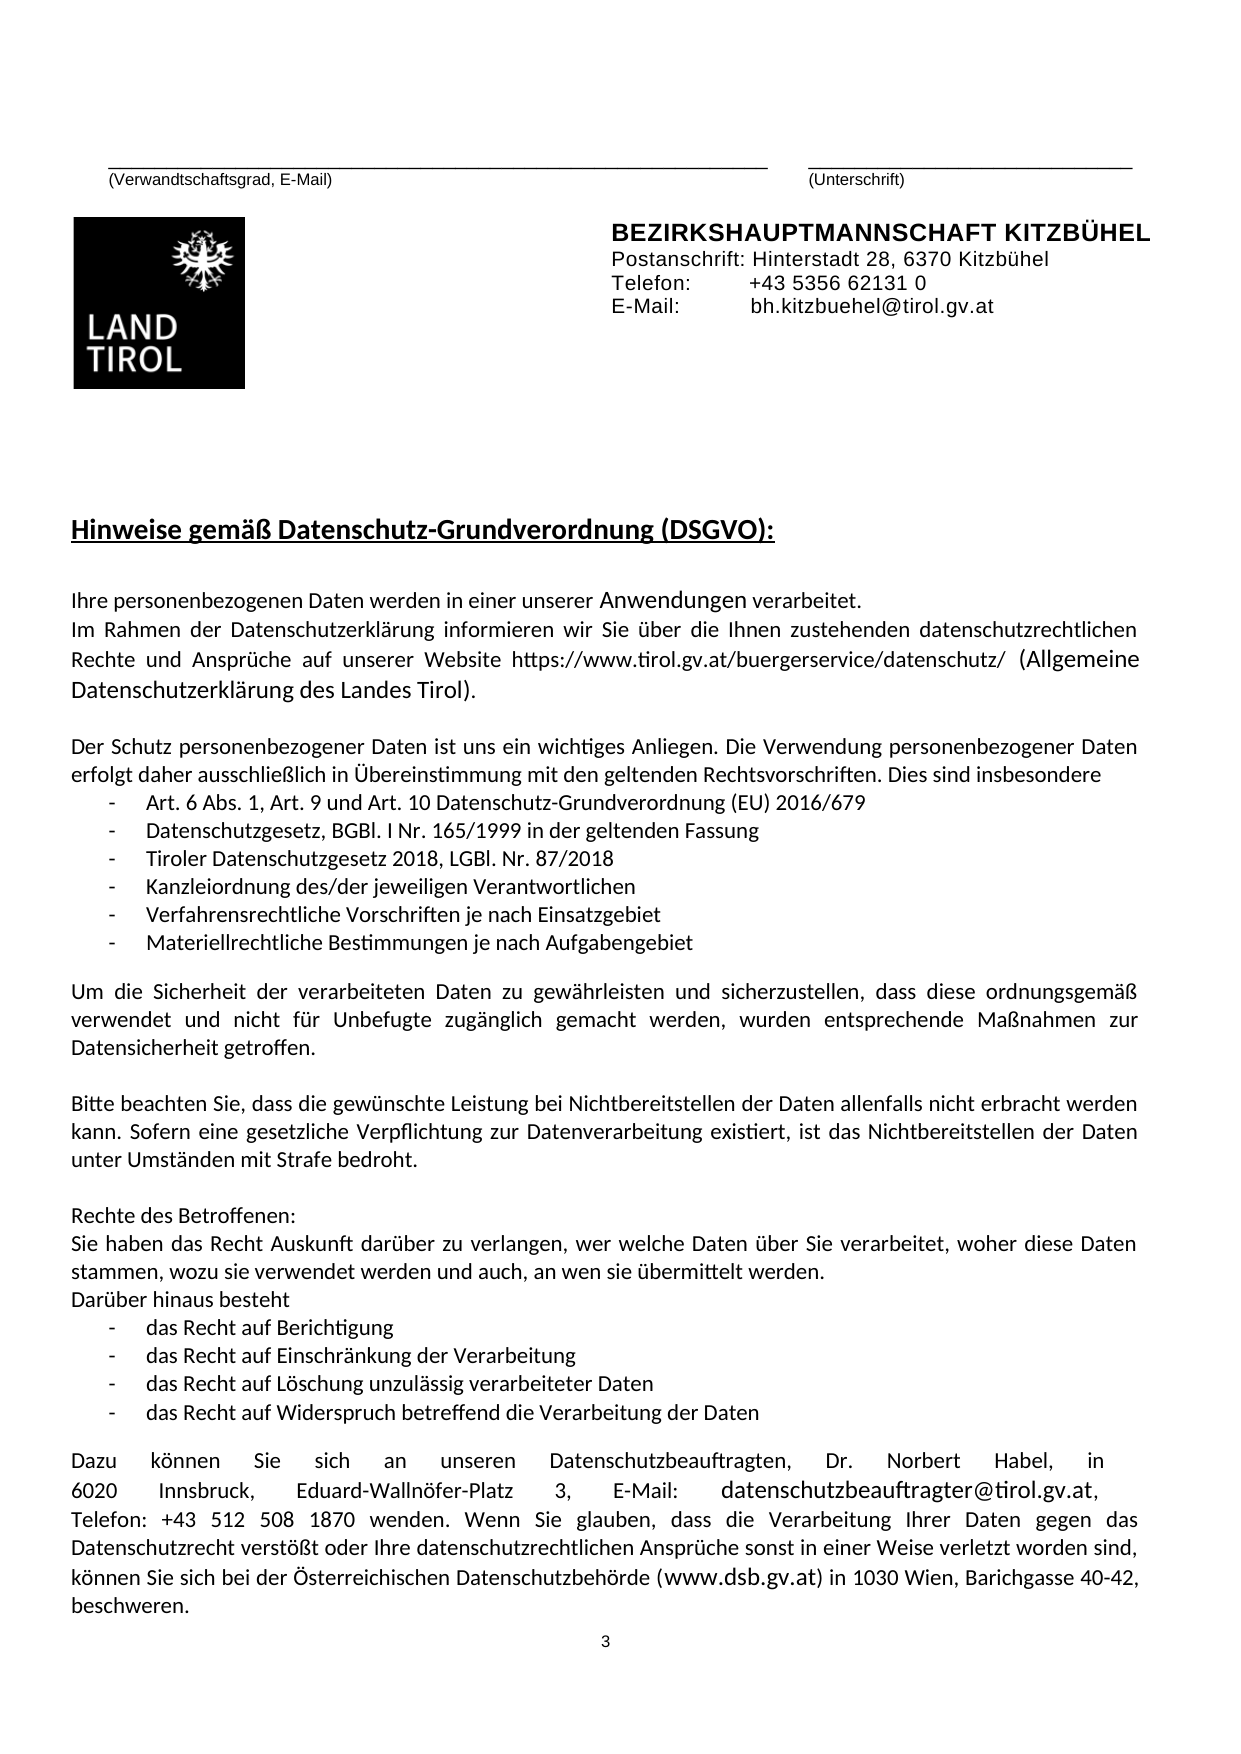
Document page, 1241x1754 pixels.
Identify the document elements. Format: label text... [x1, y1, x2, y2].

list das Recht auf Einschränkung der Verarbeitung [108, 1342, 1140, 1369]
list Materiellrechtliche Bestimmungen je nach Aufgabengebiet [108, 928, 1140, 956]
text Sie haben das Recht Auskunft darüber zu verlangen, wer welche Daten über Sie verarbeitet, woher diese Daten stammen, wozu sie verwendet werden und auch, an wen sie übermittelt werden. [71, 1229, 1140, 1286]
text Dazu können Sie sich an unseren Datenschutzbeauftragten, Dr. Norbert Habel, in 6020 Innsbruck, Eduard-Wallnöfer-Platz 3, E-Mail: datenschutzbeauftragter@tirol.gv.at, Telefon: +43 512 508 1870 wenden. Wenn Sie glauben, dass die Verarbeitung Ihrer Daten gegen das Datenschutzrecht verstößt oder Ihre datenschutzrechtlichen Ansprüche sonst in einer Weise verletzt worden sind, können Sie sich bei der Österreichischen Datenschutzbehörde (www.dsb.gv.at) in 1030 Wien, Barichgasse 40-42, beschweren. [71, 1446, 1140, 1619]
text Ihre personenbezogenen Daten werden in einer unserer Anwendungen verarbeitet. [71, 585, 1140, 615]
picture [73, 217, 245, 389]
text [71, 146, 1140, 170]
list Datenschutzgesetz, BGBl. I Nr. 165/1999 in der geltenden Fassung [108, 816, 1140, 844]
list Art. 6 Abs. 1, Art. 9 und Art. 10 Datenschutz-Grundverordnung (EU) 2016/679 [108, 788, 1140, 816]
list das Recht auf Berichtigung [108, 1313, 1140, 1342]
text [71, 170, 1140, 189]
table_header Bezirkshauptmannschaft Kitzbühel Postanschrift: Hinterstadt 28, 6370 Kitzbühel Telefon: +43 5356 62131 0 E-Mail: bh.kitzbuehel@tirol.gv.at [608, 218, 1160, 475]
text Um die Sicherheit der verarbeiteten Daten zu gewährleisten und sicherzustellen, dass diese ordnungsgemäß verwendet und nicht für Unbefugte zugänglich gemacht werden, wurden entsprechende Maßnahmen zur Datensicherheit getroffen. [71, 977, 1140, 1061]
text Der Schutz personenbezogener Daten ist uns ein wichtiges Anliegen. Die Verwendung personenbezogener Daten erfolgt daher ausschließlich in Übereinstimmung mit den geltenden Rechtsvorschriften. Dies sind insbesondere [71, 732, 1140, 788]
text Im Rahmen der Datenschutzerklärung informieren wir Sie über die Ihnen zustehenden datenschutzrechtlichen Rechte und Ansprüche auf unserer Website https://www.tirol.gv.at/buergerservice/datenschutz/ (Allgemeine Datenschutzerklärung des Landes Tirol). [71, 615, 1140, 704]
list Tiroler Datenschutzgesetz 2018, LGBl. Nr. 87/2018 [108, 844, 1140, 872]
text Bitte beachten Sie, dass die gewünschte Leistung bei Nichtbereitstellen der Daten allenfalls nicht erbracht werden kann. Sofern eine gesetzliche Verpflichtung zur Datenverarbeitung existiert, ist das Nichtbereitstellen der Daten unter Umständen mit Strafe bedroht. [71, 1089, 1140, 1173]
text Rechte des Betroffenen: [71, 1201, 1140, 1229]
list das Recht auf Löschung unzulässig verarbeiteter Daten [108, 1369, 1140, 1398]
list Verfahrensrechtliche Vorschriften je nach Einsatzgebiet [108, 900, 1140, 928]
list Kanzleiordnung des/der jeweiligen Verantwortlichen [108, 872, 1140, 900]
table_header [71, 218, 608, 475]
list das Recht auf Widerspruch betreffend die Verarbeitung der Daten [108, 1398, 1140, 1426]
text Darüber hinaus besteht [71, 1286, 1140, 1313]
text Hinweise gemäß Datenschutz-Grundverordnung (DSGVO): [71, 511, 1140, 546]
